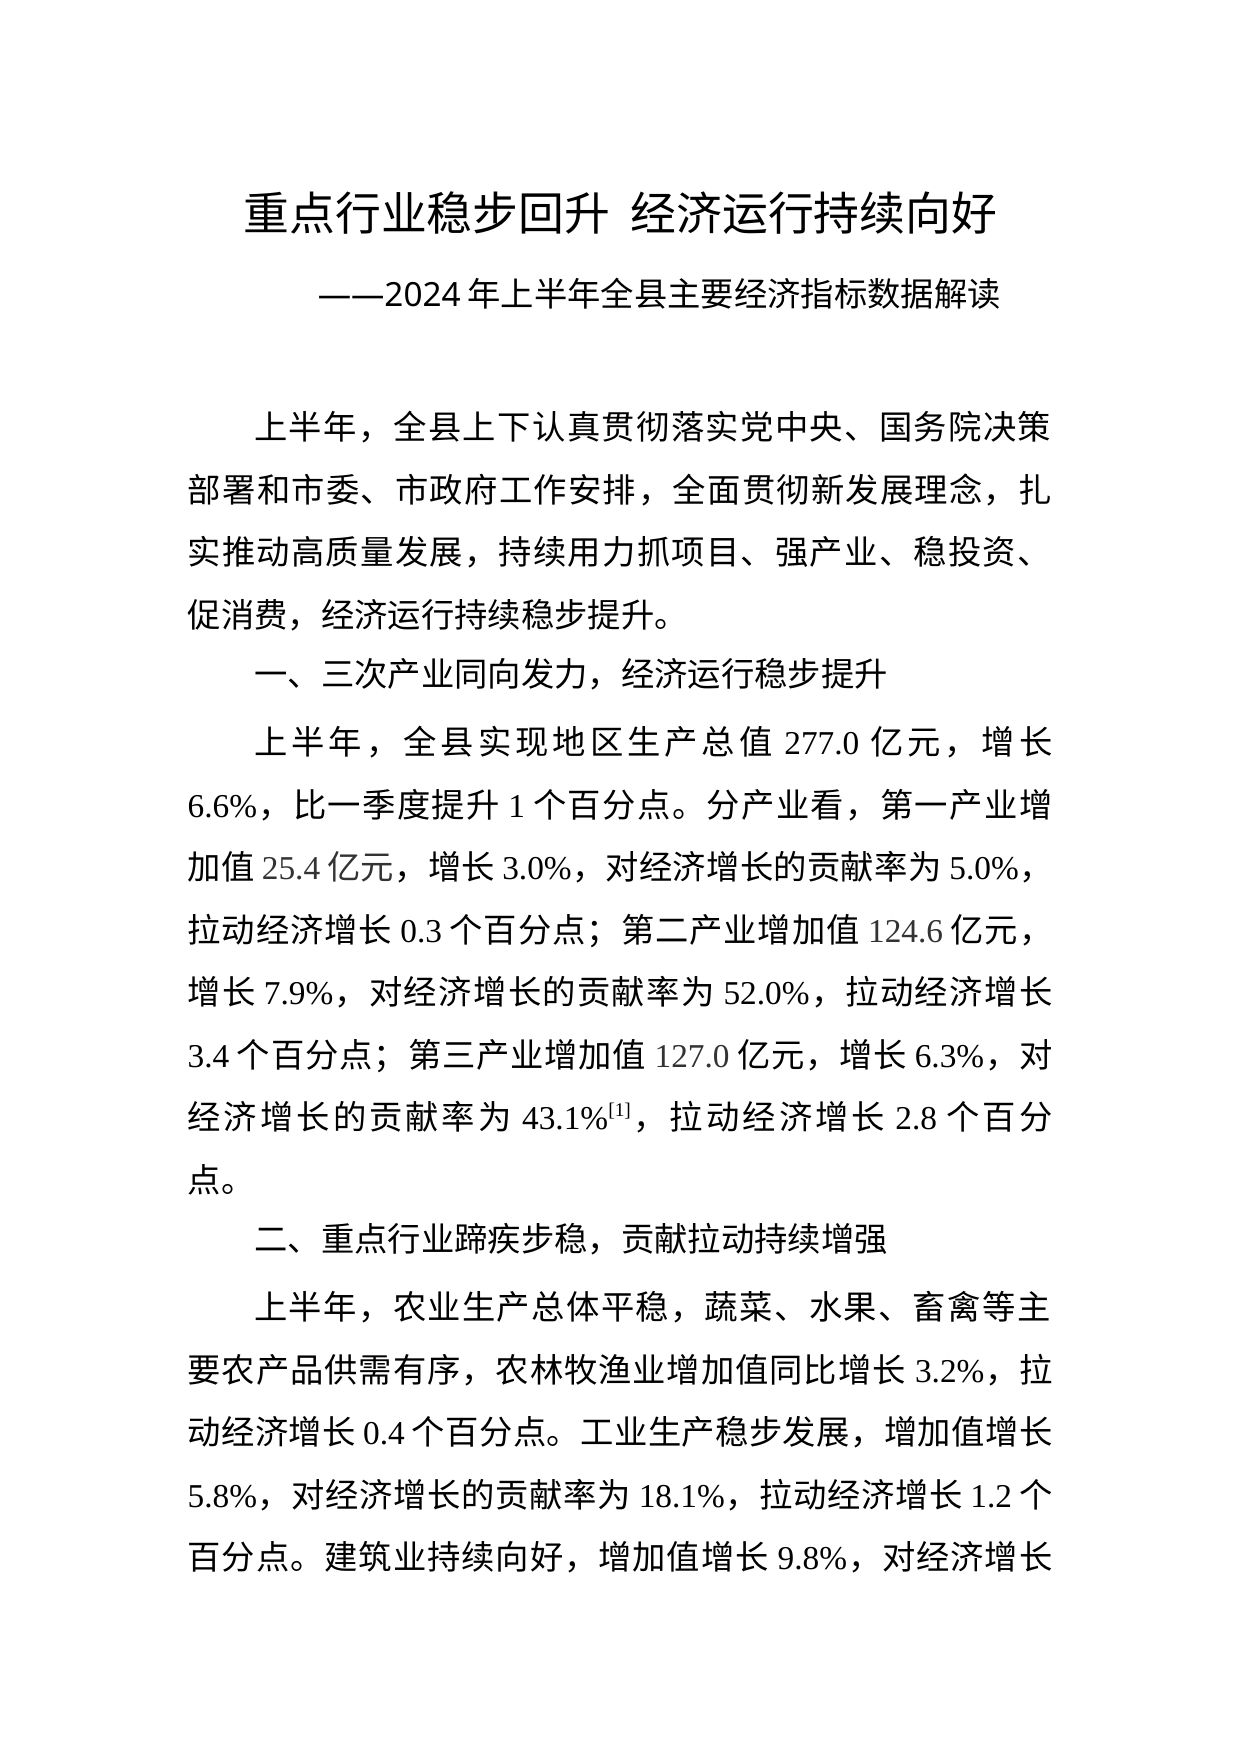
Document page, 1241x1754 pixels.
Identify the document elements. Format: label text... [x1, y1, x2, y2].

text 重点行业稳步回升 经济运行持续向好 [187, 162, 1053, 259]
text 上半年，全县实现地区生产总值277.0亿元，增长6.6%，比一季度提升1个百分点。分产业看，第一产业增加值25.4亿元，增长3.0%，对经济增长的贡献率为5.0%，拉动经济增长0.3个百分点；第二产业增加值124.6亿元，增长7.9%，对经济增长的贡献率为52.0%，拉动经济增长3.4个百分点；第三产业增加值127.0亿元，增长6.3%，对经济增长的贡献率为43.1%[1]，拉动经济增长2.8个百分点。 [187, 704, 1053, 1204]
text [187, 1269, 1053, 1582]
text 上半年，全县上下认真贯彻落实党中央、国务院决策部署和市委、市政府工作安排，全面贯彻新发展理念，扎实推动高质量发展，持续用力抓项目、强产业、稳投资、促消费，经济运行持续稳步提升。 [187, 389, 1053, 639]
text 一、三次产业同向发力，经济运行稳步提升 [187, 639, 1053, 704]
text ——2024年上半年全县主要经济指标数据解读 [187, 259, 1053, 324]
text 二、重点行业蹄疾步稳，贡献拉动持续增强 [187, 1204, 1053, 1269]
